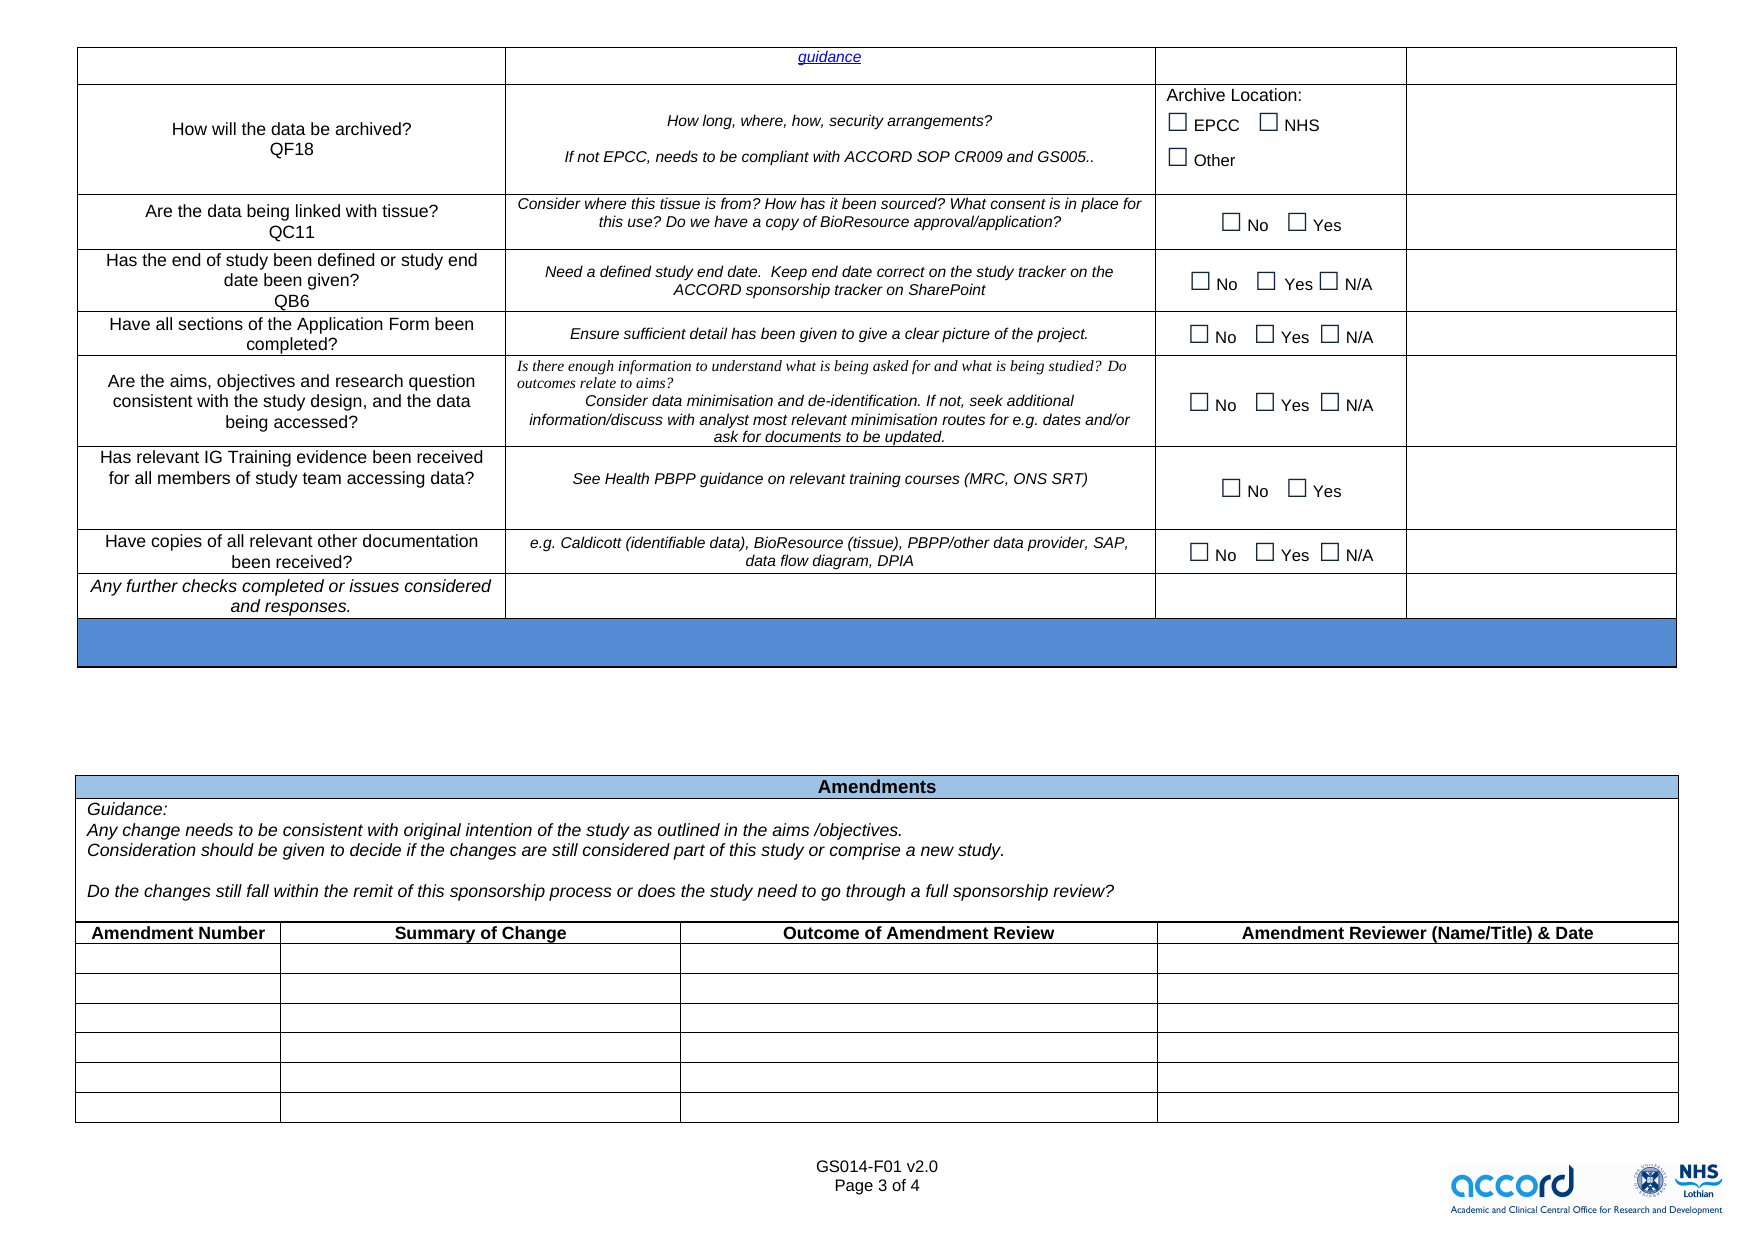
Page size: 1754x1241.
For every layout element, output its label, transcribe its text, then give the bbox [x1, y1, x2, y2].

table_cell Summary of Change [281, 923, 680, 943]
table_cell No Yes N/A [1156, 530, 1406, 573]
table_cell [1158, 944, 1678, 973]
table_cell No Yes [1156, 447, 1406, 529]
table_cell [681, 944, 1157, 973]
table_cell No Yes [1156, 195, 1406, 249]
table_cell [76, 1093, 280, 1122]
table_cell [1158, 1093, 1678, 1122]
table_cell [76, 974, 280, 1002]
table_cell [681, 1063, 1157, 1092]
table_cell Has relevant IG Training evidence been received for all members of study team accessing data? [78, 447, 505, 529]
table_cell [1158, 1033, 1678, 1062]
table_cell [1407, 356, 1676, 446]
table_cell [1158, 974, 1678, 1002]
table_cell [78, 619, 1676, 666]
table_cell No Yes N/A [1156, 250, 1406, 311]
table_header Amendments [76, 776, 1678, 798]
table_cell [281, 944, 680, 973]
table_cell See Health PBPP guidance on relevant training courses (MRC, ONS SRT) [506, 447, 1155, 529]
table_cell [281, 1033, 680, 1062]
table_cell Is there enough information to understand what is being asked for and what is being studied? Do outcomes relate to aims? Consider data minimisation and de-identification. If not, seek additional information/discuss with analyst most relevant minimisation routes for e.g. dates and/or ask for documents to be updated. [506, 356, 1155, 446]
table_cell Has the end of study been defined or study end date been given? QB6 [78, 250, 505, 311]
table_cell [1158, 1004, 1678, 1032]
table_cell [281, 1093, 680, 1122]
table_cell [1407, 312, 1676, 355]
table_cell No Yes N/A [1156, 356, 1406, 446]
table_cell How will the data be archived? QF18 [78, 85, 505, 194]
table_cell Ensure sufficient detail has been given to give a clear picture of the project. [506, 312, 1155, 355]
table_cell [681, 974, 1157, 1002]
table_cell e.g. Caldicott (identifiable data), BioResource (tissue), PBPP/other data provider, SAP, data flow diagram, DPIA [506, 530, 1155, 573]
table_cell Have all sections of the Application Form been completed? [78, 312, 505, 355]
table_cell [1407, 48, 1676, 84]
table_cell [1407, 447, 1676, 529]
table_cell [76, 1063, 280, 1092]
table_cell [1156, 574, 1406, 617]
table_cell [1407, 530, 1676, 573]
table_cell Are the aims, objectives and research question consistent with the study design, and the data being accessed? [78, 356, 505, 446]
table_cell [76, 944, 280, 973]
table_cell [506, 48, 1155, 84]
table_cell Guidance: Any change needs to be consistent with original intention of the study as outlined in the aims /objectives. Consideration should be given to decide if the changes are still considered part of this study or comprise a new study. Do the changes still fall within the remit of this sponsorship process or does the study need to go through a full sponsorship review? [76, 799, 1678, 921]
table_cell [681, 1093, 1157, 1122]
table_cell Need a defined study end date. Keep end date correct on the study tracker on the ACCORD sponsorship tracker on SharePoint [506, 250, 1155, 311]
table_cell Are the data being linked with tissue? QC11 [78, 195, 505, 249]
table_cell [1158, 1063, 1678, 1092]
table_cell [681, 1004, 1157, 1032]
table_cell [1407, 195, 1676, 249]
table_cell [281, 1063, 680, 1092]
table_cell Amendment Reviewer (Name/Title) & Date [1158, 923, 1678, 943]
table_cell [1407, 574, 1676, 617]
table_cell No Yes N/A [1156, 312, 1406, 355]
table_cell Have copies of all relevant other documentation been received? [78, 530, 505, 573]
table_cell Any further checks completed or issues considered and responses. [78, 574, 505, 617]
table_cell How long, where, how, security arrangements? If not EPCC, needs to be compliant with ACCORD SOP CR009 and GS005.. [506, 85, 1155, 194]
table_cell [1156, 48, 1406, 84]
table_cell Amendment Number [76, 923, 280, 943]
table_cell [281, 974, 680, 1002]
table_cell [1407, 85, 1676, 194]
table_cell [1407, 250, 1676, 311]
table_cell Outcome of Amendment Review [681, 923, 1157, 943]
table_cell [506, 574, 1155, 617]
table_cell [78, 48, 505, 84]
table_cell [76, 1033, 280, 1062]
table_cell Consider where this tissue is from? How has it been sourced? What consent is in place for this use? Do we have a copy of BioResource approval/application? [506, 195, 1155, 249]
table_cell Archive Location: EPCC NHS Other [1156, 85, 1406, 194]
table_cell [76, 1004, 280, 1032]
table_cell [681, 1033, 1157, 1062]
table_cell [281, 1004, 680, 1032]
